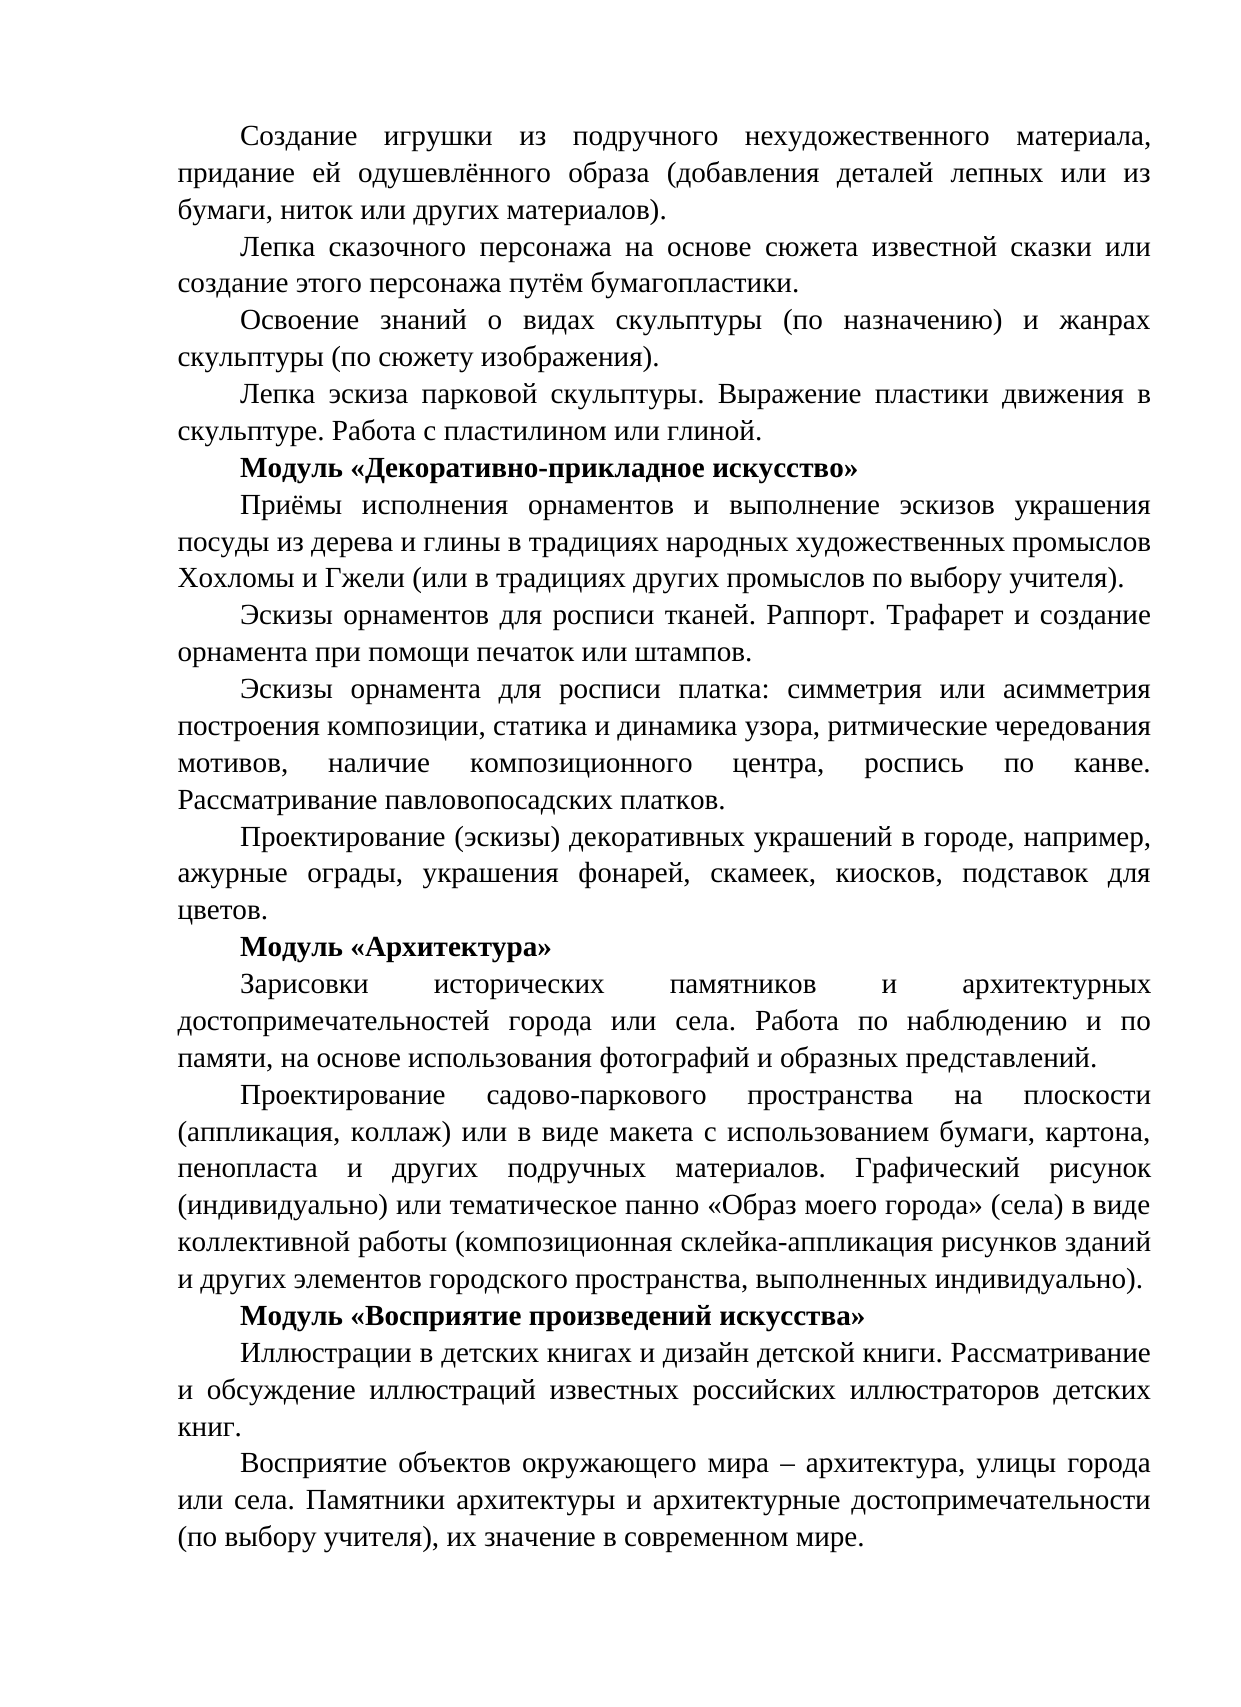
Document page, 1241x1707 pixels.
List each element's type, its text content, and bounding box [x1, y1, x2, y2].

text Эскизы орнаментов для росписи тканей. Раппорт. Трафарет и создание орнамента при помощи печаток или штампов. [177, 597, 1152, 668]
text Модуль «Архитектура» [177, 929, 1152, 963]
text Лепка эскиза парковой скульптуры. Выражение пластики движения в скульптуре. Работа с пластилином или глиной. [177, 376, 1152, 447]
text Модуль «Декоративно-прикладное искусство» [177, 450, 1152, 483]
text Эскизы орнамента для росписи платка: симметрия или асимметрия построения композиции, статика и динамика узора, ритмические чередования мотивов, наличие композиционного центра, роспись по канве. Рассматривание павловопосадских платков. [177, 671, 1152, 815]
text Приёмы исполнения орнаментов и выполнение эскизов украшения посуды из дерева и глины в традициях народных художественных промыслов Хохломы и Гжели (или в традициях других промыслов по выбору учителя). [177, 487, 1152, 594]
text Иллюстрации в детских книгах и дизайн детской книги. Рассматривание и обсуждение иллюстраций известных российских иллюстраторов детских книг. [177, 1335, 1152, 1442]
text Проектирование (эскизы) декоративных украшений в городе, например, ажурные ограды, украшения фонарей, скамеек, киосков, подставок для цветов. [177, 819, 1152, 926]
text Зарисовки исторических памятников и архитектурных достопримечательностей города или села. Работа по наблюдению и по памяти, на основе использования фотографий и образных представлений. [177, 966, 1152, 1073]
text Освоение знаний о видах скульптуры (по назначению) и жанрах скульптуры (по сюжету изображения). [177, 302, 1152, 373]
text Проектирование садово-паркового пространства на плоскости (аппликация, коллаж) или в виде макета с использованием бумаги, картона, пенопласта и других подручных материалов. Графический рисунок (индивидуально) или тематическое панно «Образ моего города» (села) в виде коллективной работы (композиционная склейка-аппликация рисунков зданий и других элементов городского пространства, выполненных индивидуально). [177, 1077, 1152, 1295]
text Модуль «Восприятие произведений искусства» [177, 1298, 1152, 1332]
text Лепка сказочного персонажа на основе сюжета известной сказки или создание этого персонажа путём бумагопластики. [177, 229, 1152, 299]
text Восприятие объектов окружающего мира – архитектура, улицы города или села. Памятники архитектуры и архитектурные достопримечательности (по выбору учителя), их значение в современном мире. [177, 1446, 1152, 1553]
text Создание игрушки из подручного нехудожественного материала, придание ей одушевлённого образа (добавления деталей лепных или из бумаги, ниток или других материалов). [177, 118, 1152, 225]
